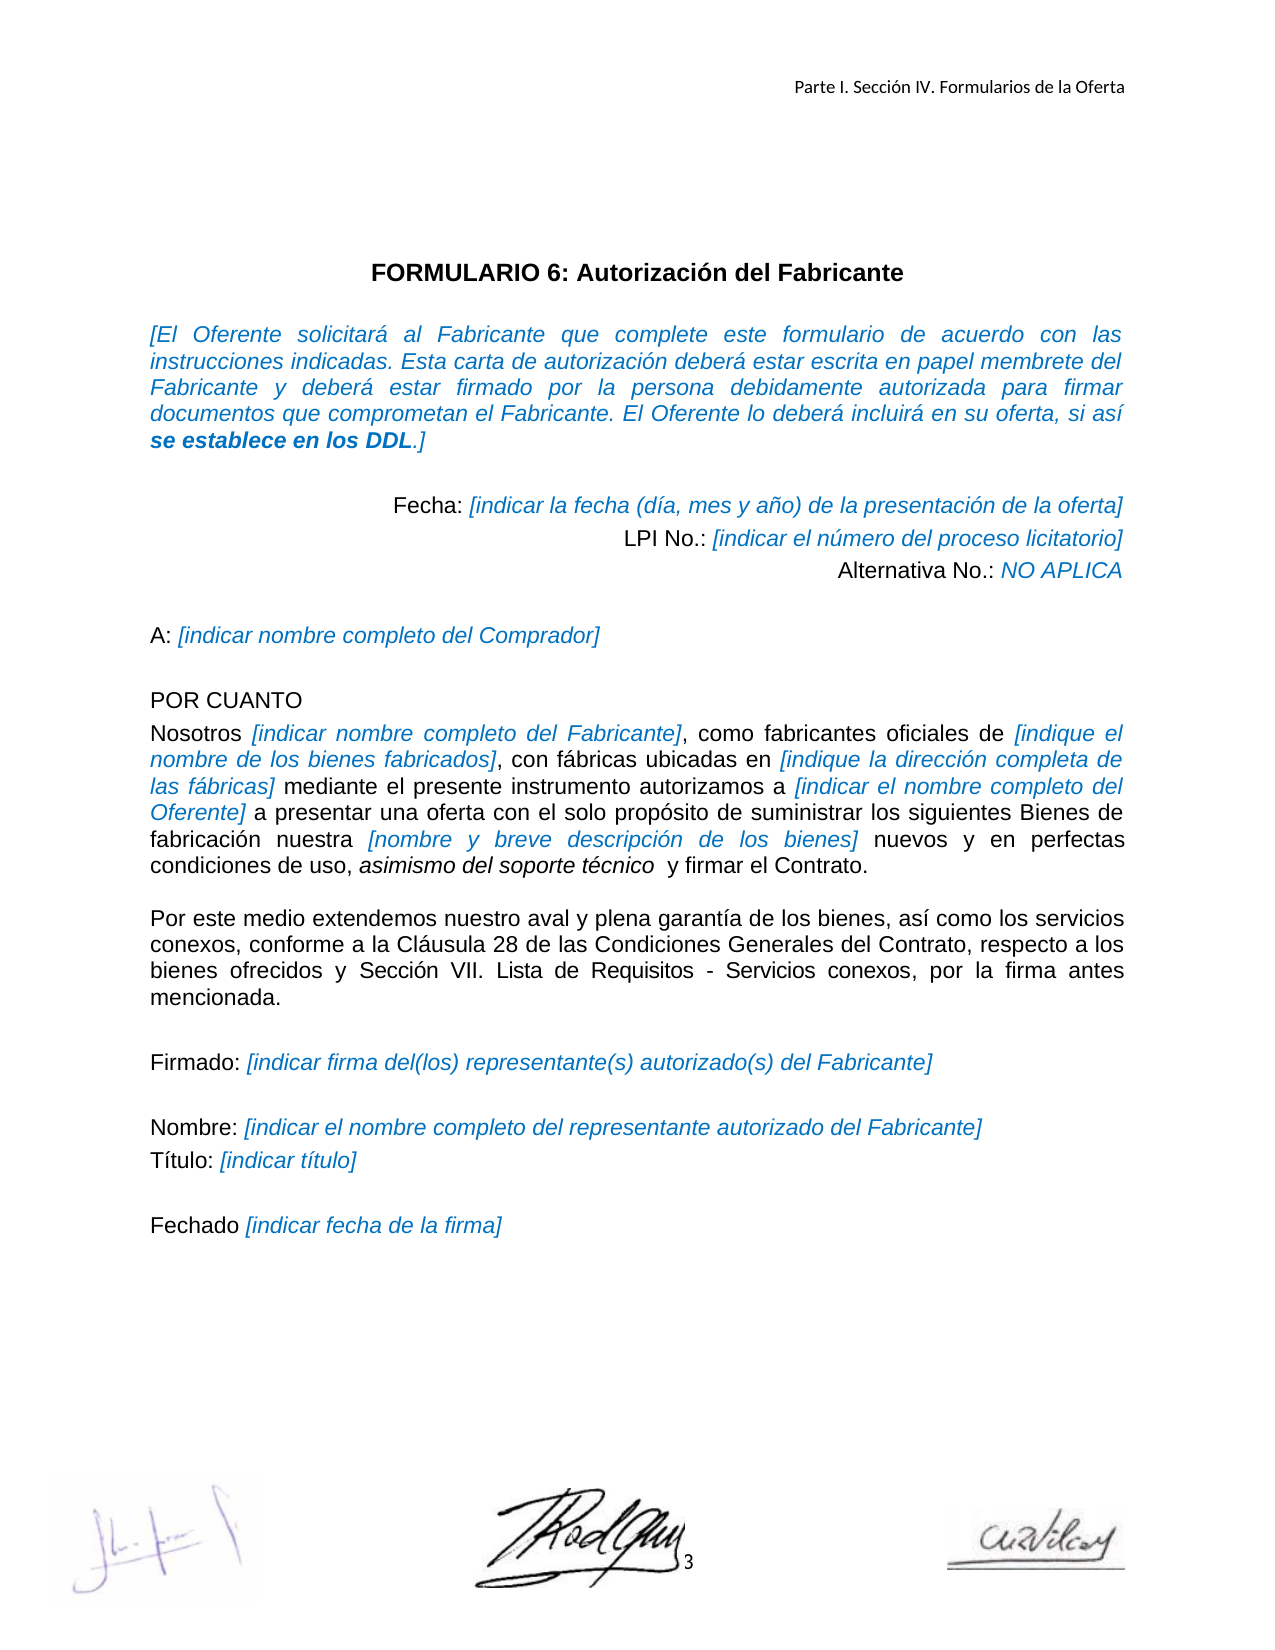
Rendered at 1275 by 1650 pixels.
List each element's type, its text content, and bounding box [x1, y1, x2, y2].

text Firmado: [indicar firma del(los) representante(s) autorizado(s) del Fabricante] [150, 1049, 1125, 1075]
text Nombre: [indicar el nombre completo del representante autorizado del Fabricante] [150, 1114, 1125, 1140]
text [El Oferente solicitará al Fabricante que complete este formulario de acuerdo con las instrucciones indicadas. Esta carta de autorización deberá estar escrita en papel membrete del Fabricante y deberá estar firmado por la persona debidamente autorizada para firmar documentos que comprometan el Fabricante. El Oferente lo deberá incluirá en su oferta, si así se establece en los DDL.] [150, 321, 1125, 453]
text LPI No.: [indicar el número del proceso licitatorio] [150, 524, 1125, 551]
text FORMULARIO 6: Autorización del Fabricante [150, 257, 1125, 286]
text POR CUANTO [150, 687, 1125, 714]
text Título: [indicar título] [150, 1147, 1125, 1173]
list Nosotros [indicar nombre completo del Fabricante], como fabricantes oficiales de [indique el nombre de los bienes fabricados], con fábricas ubicadas en [indique la dirección completa de las fábricas] mediante el presente instrumento autorizamos a [indicar el nombre completo del Oferente] a presentar una oferta con el solo propósito de suministrar los siguientes Bienes de fabricación nuestra [nombre y breve descripción de los bienes] nuevos y en perfectas condiciones de uso, asimismo del soporte técnico y firmar el Contrato. [150, 720, 1125, 878]
text Fechado [indicar fecha de la firma] [150, 1212, 1125, 1238]
picture [50, 1476, 258, 1603]
picture [947, 1508, 1125, 1570]
picture [473, 1488, 685, 1588]
text A: [indicar nombre completo del Comprador] [150, 622, 1125, 649]
text Fecha: [indicar la fecha (día, mes y año) de la presentación de la oferta] [150, 492, 1125, 518]
list Por este medio extendemos nuestro aval y plena garantía de los bienes, así como los servicios conexos, conforme a la Cláusula 28 de las Condiciones Generales del Contrato, respecto a los bienes ofrecidos y Sección VII. Lista de Requisitos - Servicios conexos, por la firma antes mencionada. [150, 904, 1125, 1010]
text Alternativa No.: NO APLICA [150, 557, 1125, 583]
